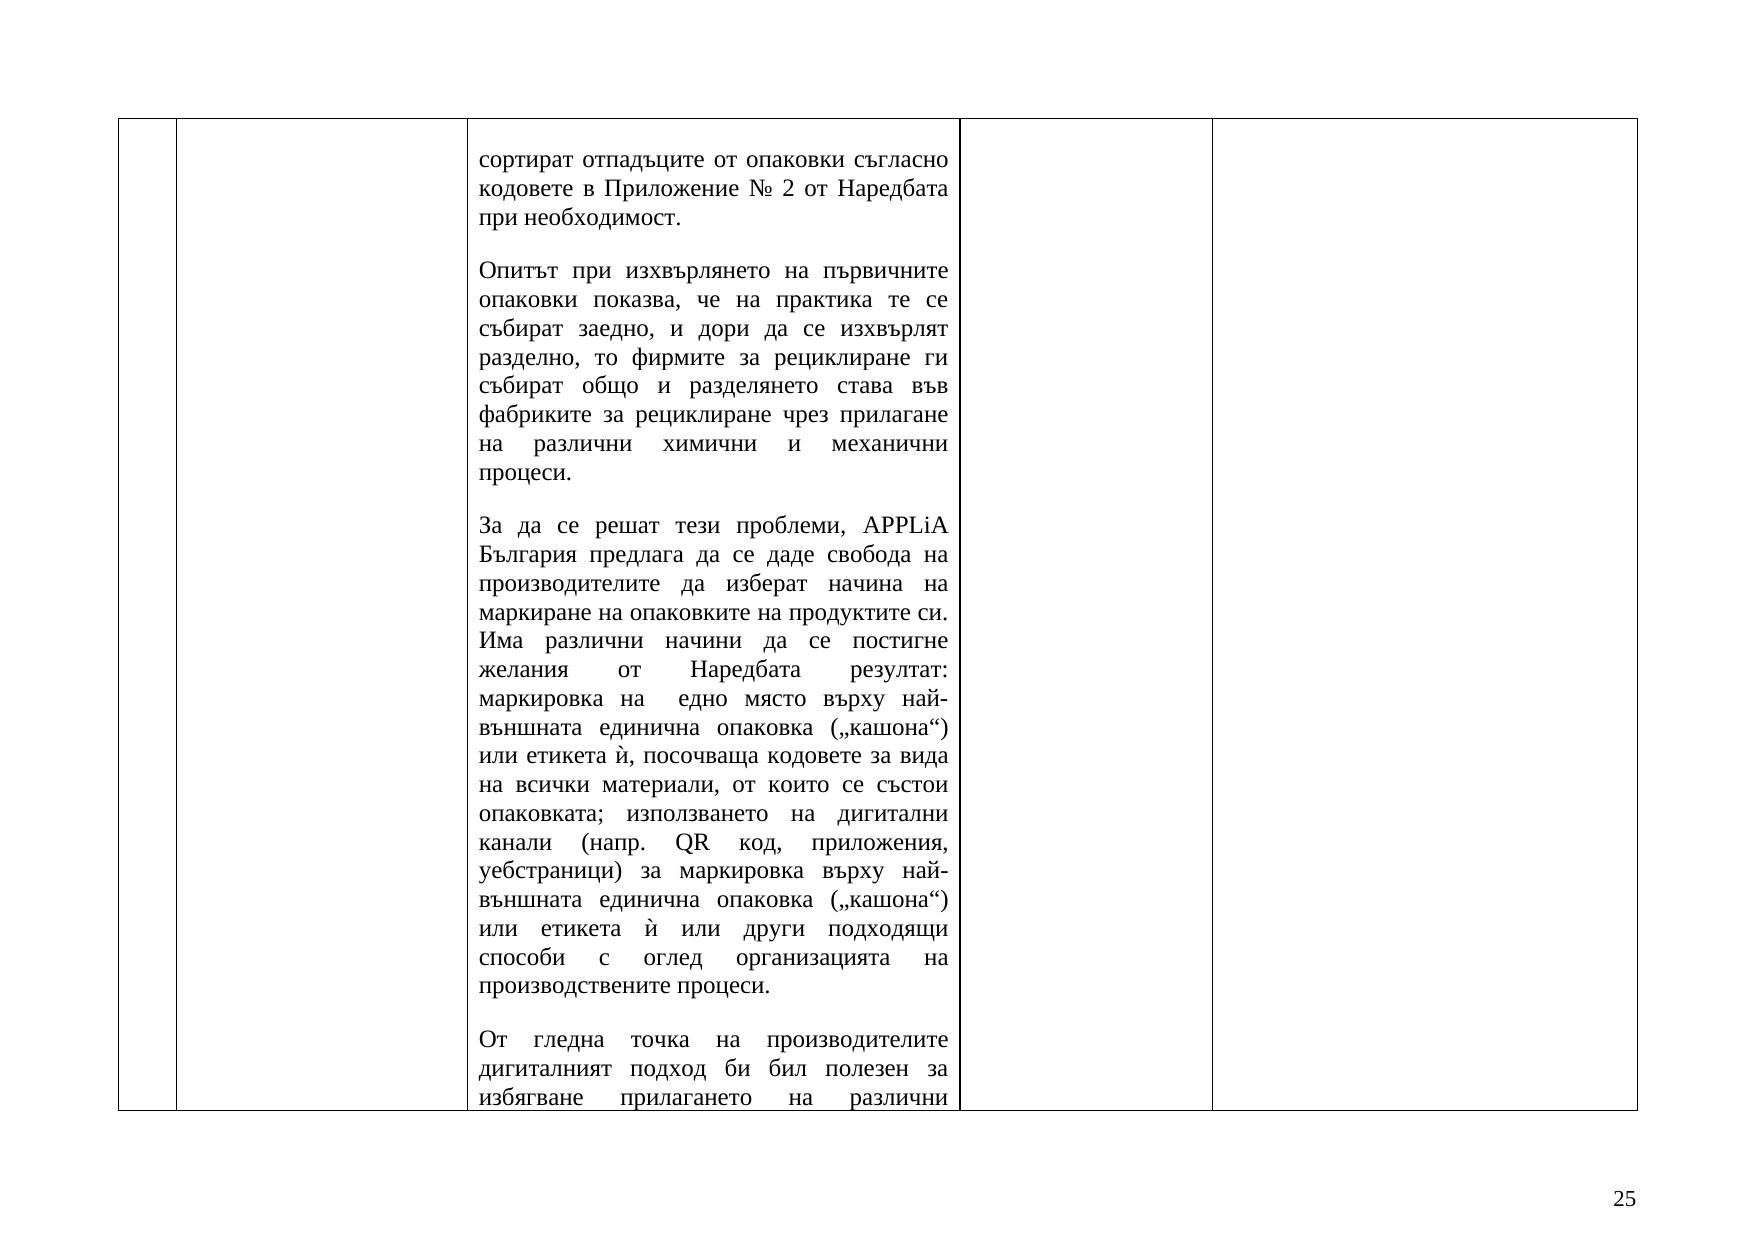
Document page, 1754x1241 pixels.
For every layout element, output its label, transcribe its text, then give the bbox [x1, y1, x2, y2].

table_cell [1213, 119, 1637, 1110]
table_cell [177, 119, 467, 1110]
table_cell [961, 119, 1212, 1110]
table_cell 7 [119, 119, 176, 1110]
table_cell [468, 119, 959, 1110]
